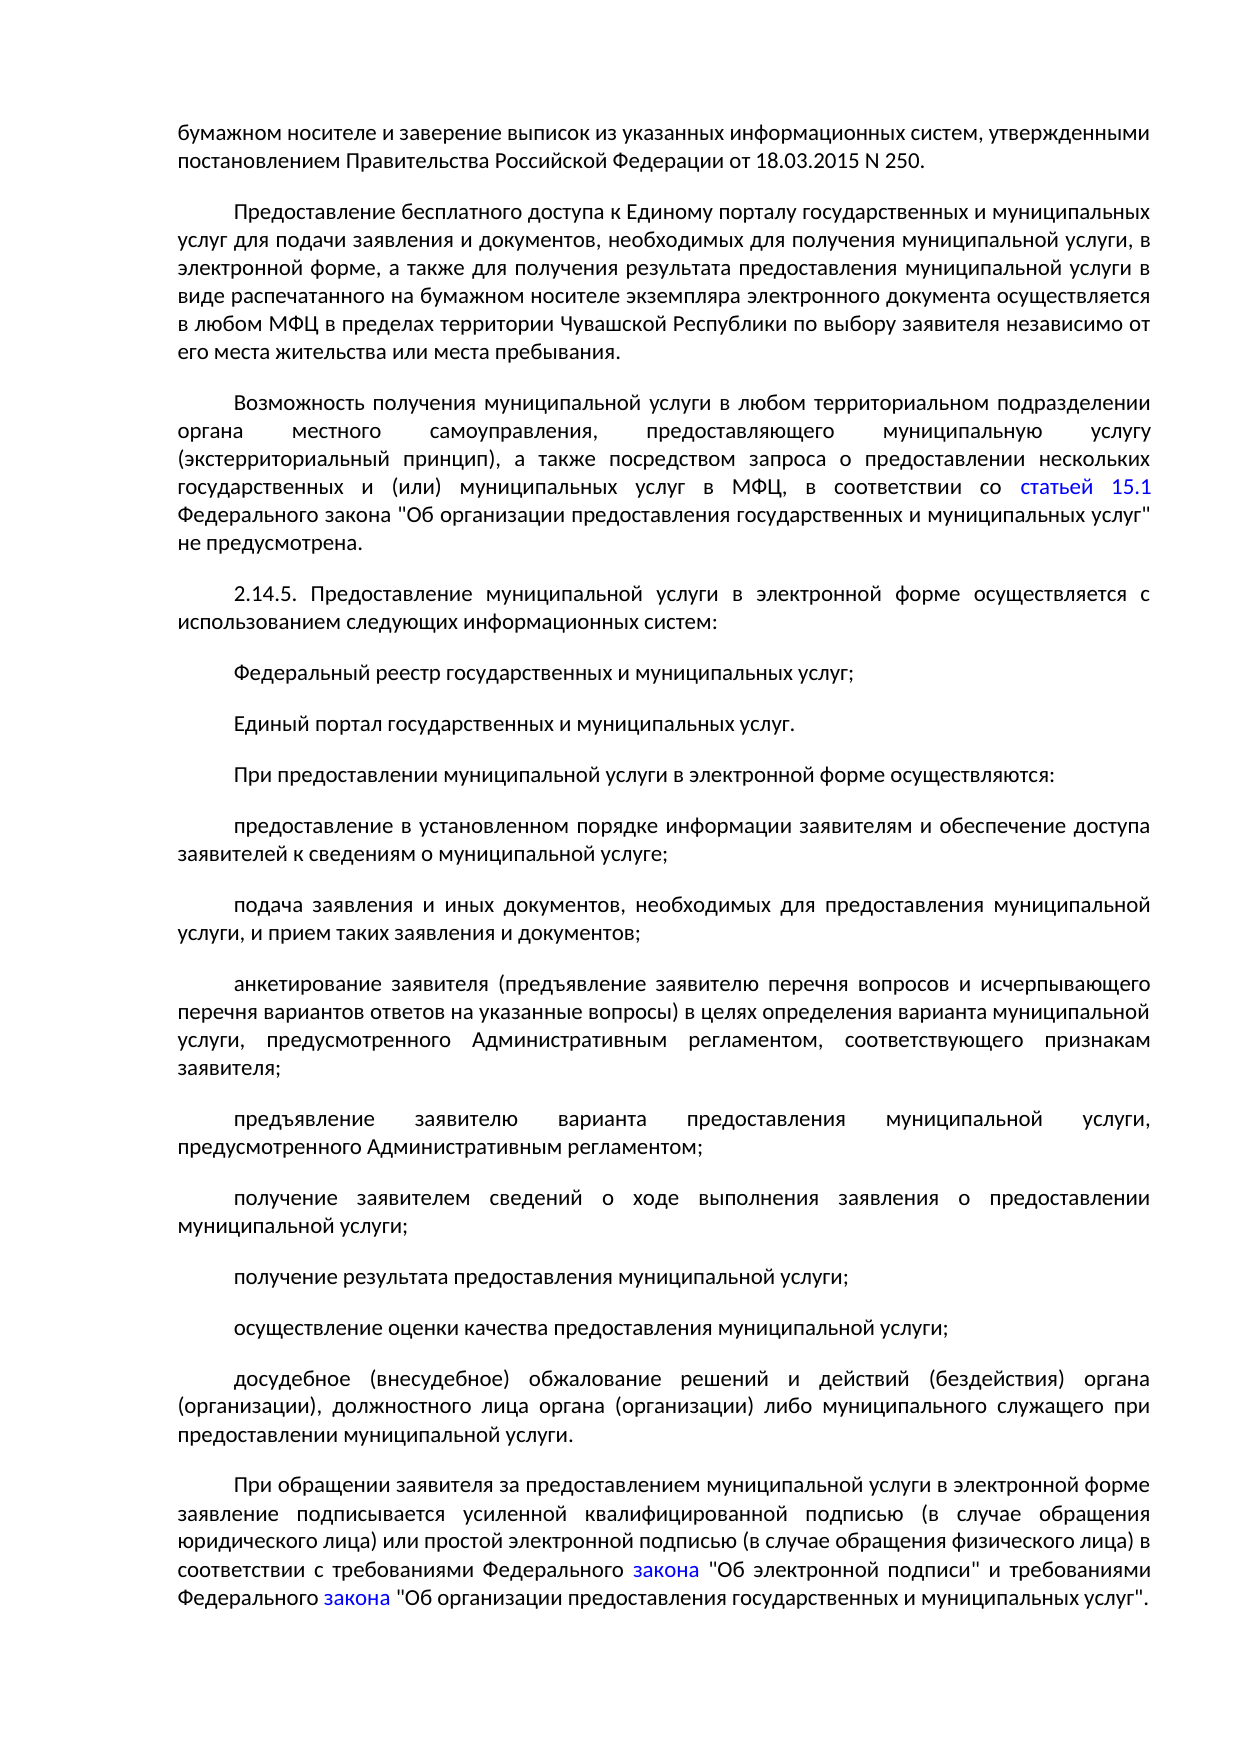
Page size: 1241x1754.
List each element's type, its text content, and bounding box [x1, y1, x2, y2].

text Предоставление бесплатного доступа к Единому порталу государственных и муниципальных услуг для подачи заявления и документов, необходимых для получения муниципальной услуги, в электронной форме, а также для получения результата предоставления муниципальной услуги в виде распечатанного на бумажном носителе экземпляра электронного документа осуществляется в любом МФЦ в пределах территории Чувашской Республики по выбору заявителя независимо от его места жительства или места пребывания. [177, 197, 1152, 365]
text подача заявления и иных документов, необходимых для предоставления муниципальной услуги, и прием таких заявления и документов; [177, 890, 1152, 946]
text 2.14.5. Предоставление муниципальной услуги в электронной форме осуществляется с использованием следующих информационных систем: [177, 579, 1152, 635]
text получение результата предоставления муниципальной услуги; [177, 1262, 1152, 1290]
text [177, 118, 1152, 174]
text получение заявителем сведений о ходе выполнения заявления о предоставлении муниципальной услуги; [177, 1183, 1152, 1239]
text анкетирование заявителя (предъявление заявителю перечня вопросов и исчерпывающего перечня вариантов ответов на указанные вопросы) в целях определения варианта муниципальной услуги, предусмотренного Административным регламентом, соответствующего признакам заявителя; [177, 969, 1152, 1081]
text предоставление в установленном порядке информации заявителям и обеспечение доступа заявителей к сведениям о муниципальной услуге; [177, 811, 1152, 867]
text осуществление оценки качества предоставления муниципальной услуги; [177, 1313, 1152, 1341]
text Федеральный реестр государственных и муниципальных услуг; [177, 658, 1152, 686]
text При обращении заявителя за предоставлением муниципальной услуги в электронной форме заявление подписывается усиленной квалифицированной подписью (в случае обращения юридического лица) или простой электронной подписью (в случае обращения физического лица) в соответствии с требованиями Федерального закона "Об электронной подписи" и требованиями Федерального закона "Об организации предоставления государственных и муниципальных услуг". [177, 1471, 1152, 1611]
text Единый портал государственных и муниципальных услуг. [177, 709, 1152, 737]
text Возможность получения муниципальной услуги в любом территориальном подразделении органа местного самоуправления, предоставляющего муниципальную услугу (экстерриториальный принцип), а также посредством запроса о предоставлении нескольких государственных и (или) муниципальных услуг в МФЦ, в соответствии со статьей 15.1 Федерального закона "Об организации предоставления государственных и муниципальных услуг" не предусмотрена. [177, 388, 1152, 556]
text досудебное (внесудебное) обжалование решений и действий (бездействия) органа (организации), должностного лица органа (организации) либо муниципального служащего при предоставлении муниципальной услуги. [177, 1364, 1152, 1448]
text предъявление заявителю варианта предоставления муниципальной услуги, предусмотренного Административным регламентом; [177, 1104, 1152, 1160]
text При предоставлении муниципальной услуги в электронной форме осуществляются: [177, 760, 1152, 788]
